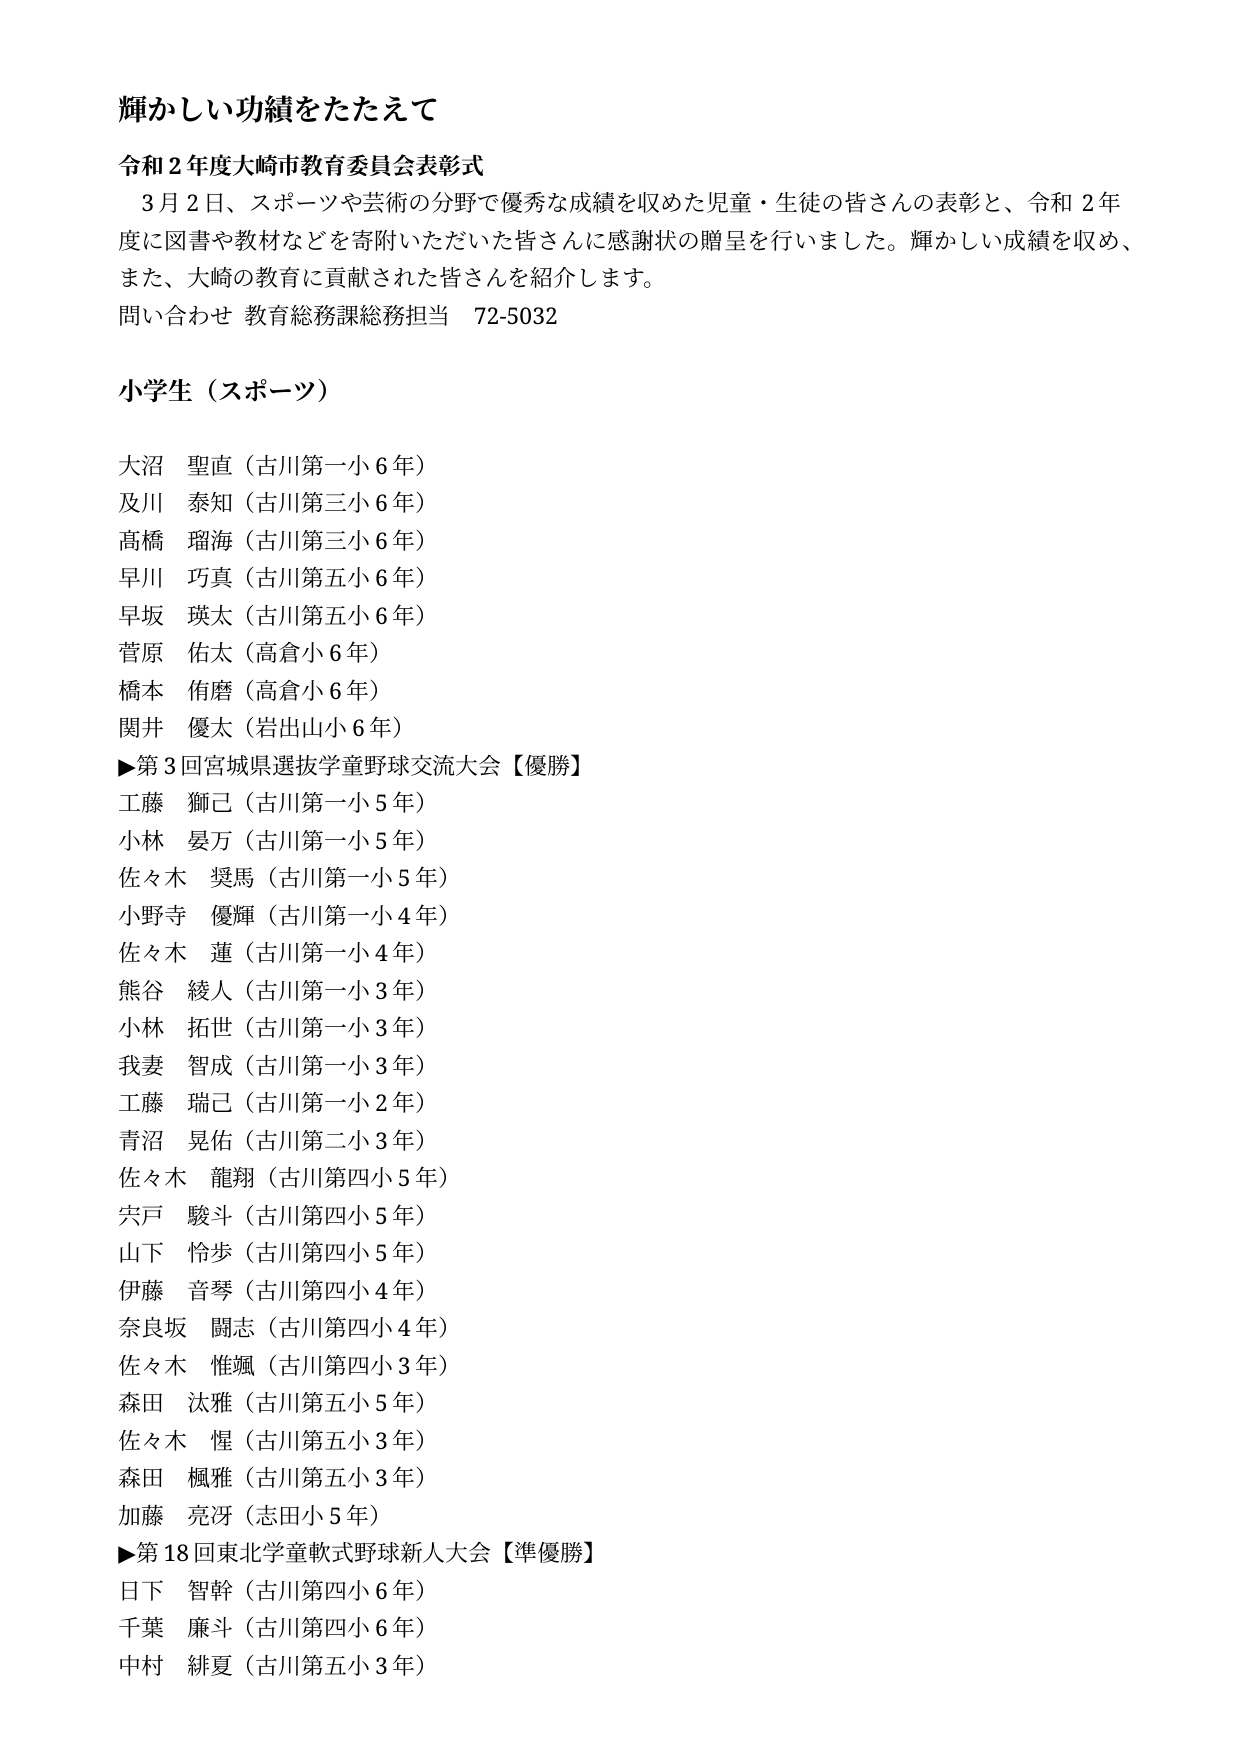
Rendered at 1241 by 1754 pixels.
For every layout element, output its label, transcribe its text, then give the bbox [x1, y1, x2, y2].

text 奈良坂 闘志（古川第四小4年） [118, 1308, 1122, 1346]
text 佐々木 惺（古川第五小3年） [118, 1421, 1122, 1458]
text 菅原 佑太（高倉小6年） [118, 633, 1122, 671]
text 伊藤 音琴（古川第四小4年） [118, 1271, 1122, 1308]
text 森田 楓雅（古川第五小3年） [118, 1458, 1122, 1496]
text 3月2日、スポーツや芸術の分野で優秀な成績を収めた児童・生徒の皆さんの表彰と、令和2年度に図書や教材などを寄附いただいた皆さんに感謝状の贈呈を行いました。輝かしい成績を収め、また、大崎の教育に貢献された皆さんを紹介します。 [118, 183, 1122, 296]
text 工藤 瑞己（古川第一小2年） [118, 1083, 1122, 1121]
text ▶第3回宮城県選抜学童野球交流大会【優勝】 [118, 746, 1122, 783]
text 令和2年度大崎市教育委員会表彰式 [118, 146, 1122, 183]
text 髙橋 瑠海（古川第三小6年） [118, 521, 1122, 558]
text 輝かしい功績をたたえて [118, 71, 1122, 146]
text 青沼 晃佑（古川第二小3年） [118, 1121, 1122, 1158]
text ▶第18回東北学童軟式野球新人大会【準優勝】 [118, 1533, 1122, 1571]
text 宍戸 駿斗（古川第四小5年） [118, 1196, 1122, 1233]
text 大沼 聖直（古川第一小6年） [118, 446, 1122, 483]
text 小林 拓世（古川第一小3年） [118, 1008, 1122, 1046]
text 佐々木 奨馬（古川第一小5年） [118, 858, 1122, 896]
text 中村 緋夏（古川第五小3年） [118, 1646, 1122, 1683]
text 佐々木 蓮（古川第一小4年） [118, 933, 1122, 971]
text 加藤 亮冴（志田小5年） [118, 1496, 1122, 1533]
text 熊谷 綾人（古川第一小3年） [118, 971, 1122, 1008]
text 及川 泰知（古川第三小6年） [118, 483, 1122, 521]
text 問い合わせ 教育総務課総務担当 72-5032 [118, 296, 1122, 333]
text 橋本 侑磨（高倉小6年） [118, 671, 1122, 708]
text 山下 怜歩（古川第四小5年） [118, 1233, 1122, 1271]
text 佐々木 龍翔（古川第四小5年） [118, 1158, 1122, 1196]
text 小学生（スポーツ） [118, 371, 1122, 408]
text 日下 智幹（古川第四小6年） [118, 1571, 1122, 1608]
text 佐々木 惟颯（古川第四小3年） [118, 1346, 1122, 1383]
text 関井 優太（岩出山小6年） [118, 708, 1122, 746]
text 千葉 廉斗（古川第四小6年） [118, 1608, 1122, 1646]
text 我妻 智成（古川第一小3年） [118, 1046, 1122, 1083]
text 早川 巧真（古川第五小6年） [118, 558, 1122, 596]
text 小野寺 優輝（古川第一小4年） [118, 896, 1122, 933]
text 工藤 獅己（古川第一小5年） [118, 783, 1122, 821]
text 小林 晏万（古川第一小5年） [118, 821, 1122, 858]
text 森田 汰雅（古川第五小5年） [118, 1383, 1122, 1421]
text 早坂 瑛太（古川第五小6年） [118, 596, 1122, 633]
